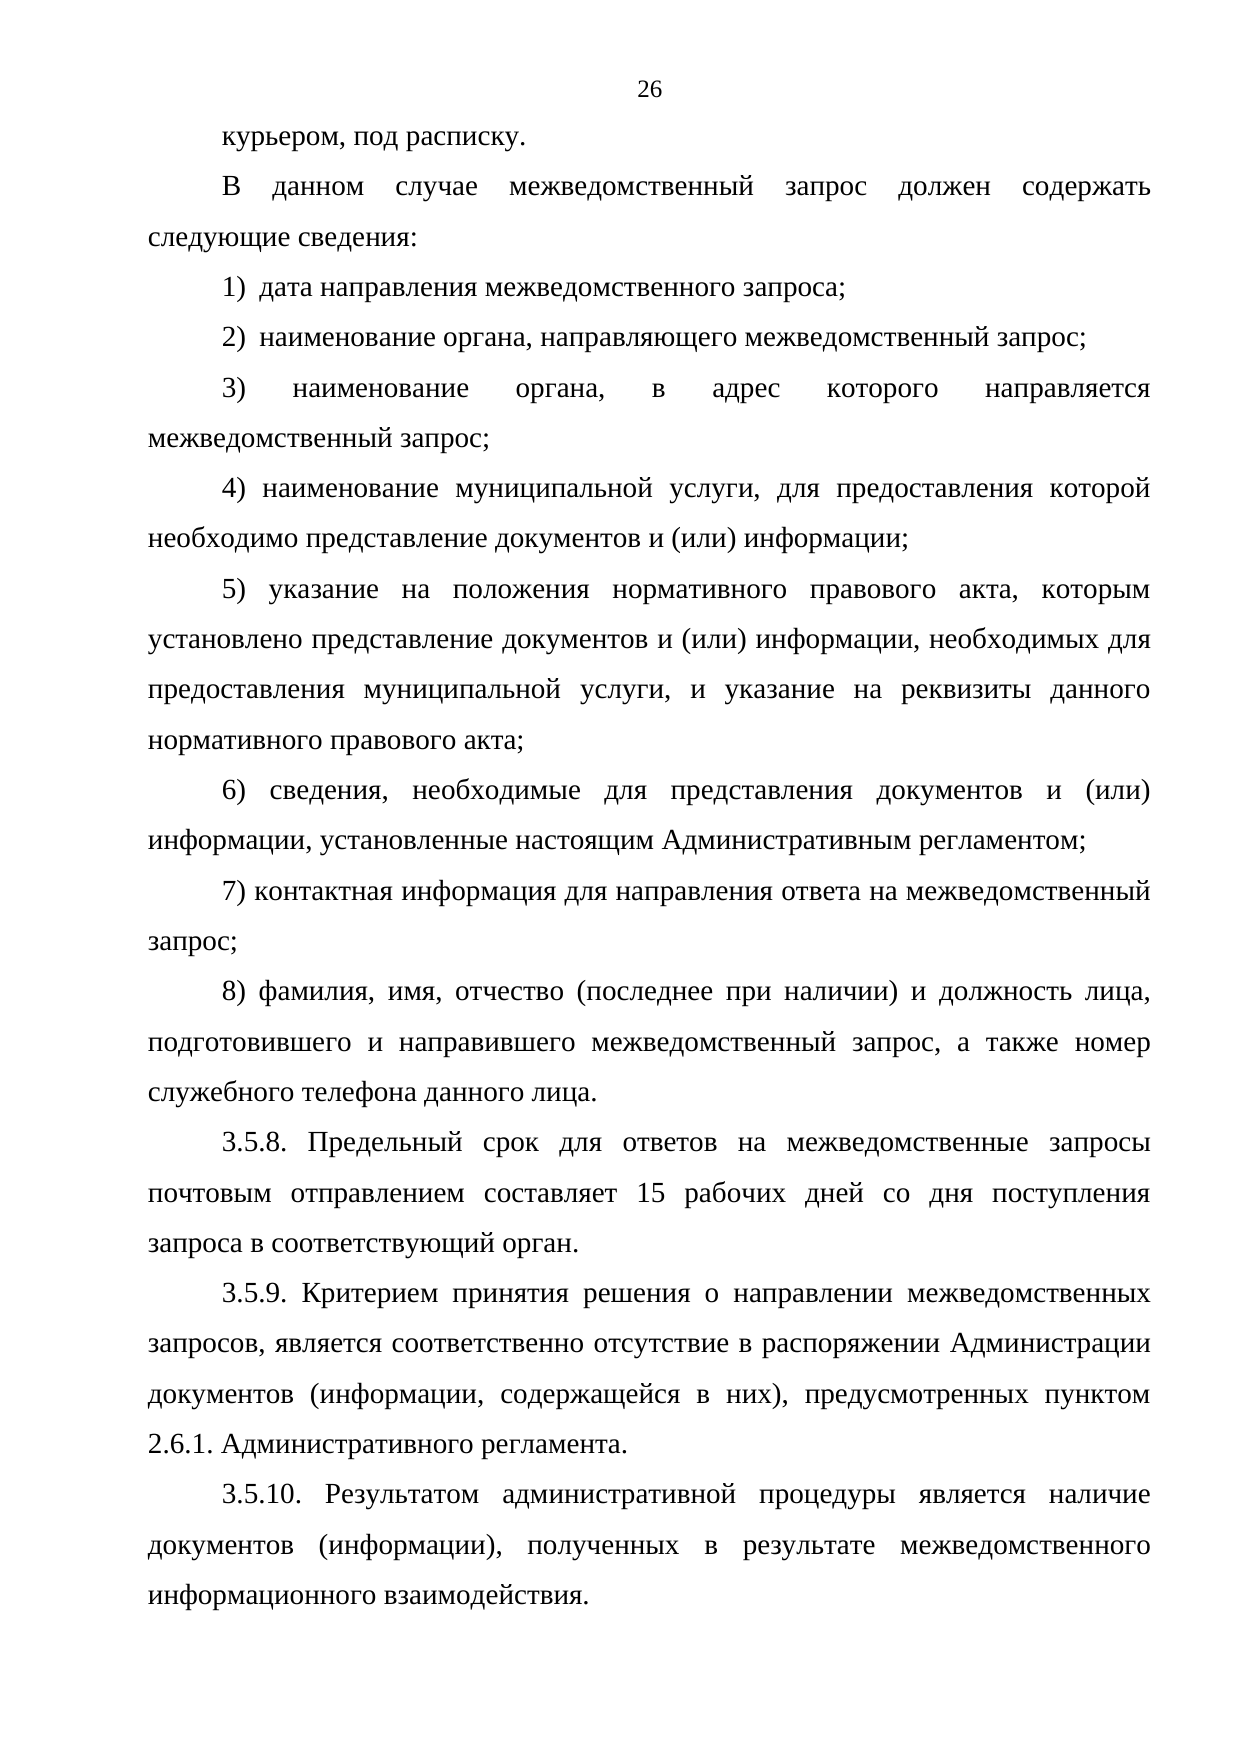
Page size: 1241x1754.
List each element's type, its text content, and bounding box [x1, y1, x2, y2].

text 3.5.8. Предельный срок для ответов на межведомственные запросы почтовым отправлением составляет 15 рабочих дней со дня поступления запроса в соответствующий орган. [148, 1124, 1152, 1258]
text 3.5.9. Критерием принятия решения о направлении межведомственных запросов, является соответственно отсутствие в распоряжении Администрации документов (информации, содержащейся в них), предусмотренных пунктом 2.6.1. Административного регламента. [148, 1275, 1152, 1460]
text 8) фамилия, имя, отчество (последнее при наличии) и должность лица, подготовившего и направившего межведомственный запрос, а также номер служебного телефона данного лица. [148, 973, 1152, 1108]
text 6) сведения, необходимые для представления документов и (или) информации, установленные настоящим Административным регламентом; [148, 772, 1152, 856]
text 7) контактная информация для направления ответа на межведомственный запрос; [148, 873, 1152, 957]
list дата направления межведомственного запроса; [222, 269, 1152, 303]
list наименование органа, направляющего межведомственный запрос; [222, 319, 1152, 353]
text 5) указание на положения нормативного правового акта, которым установлено представление документов и (или) информации, необходимых для предоставления муниципальной услуги, и указание на реквизиты данного нормативного правового акта; [148, 571, 1152, 755]
text 3) наименование органа, в адрес которого направляется межведомственный запрос; [148, 370, 1152, 453]
text курьером, под расписку. [148, 118, 1152, 152]
text 3.5.10. Результатом административной процедуры является наличие документов (информации), полученных в результате межведомственного информационного взаимодействия. [148, 1477, 1152, 1611]
text В данном случае межведомственный запрос должен содержать следующие сведения: [148, 168, 1152, 252]
text 4) наименование муниципальной услуги, для предоставления которой необходимо представление документов и (или) информации; [148, 470, 1152, 554]
